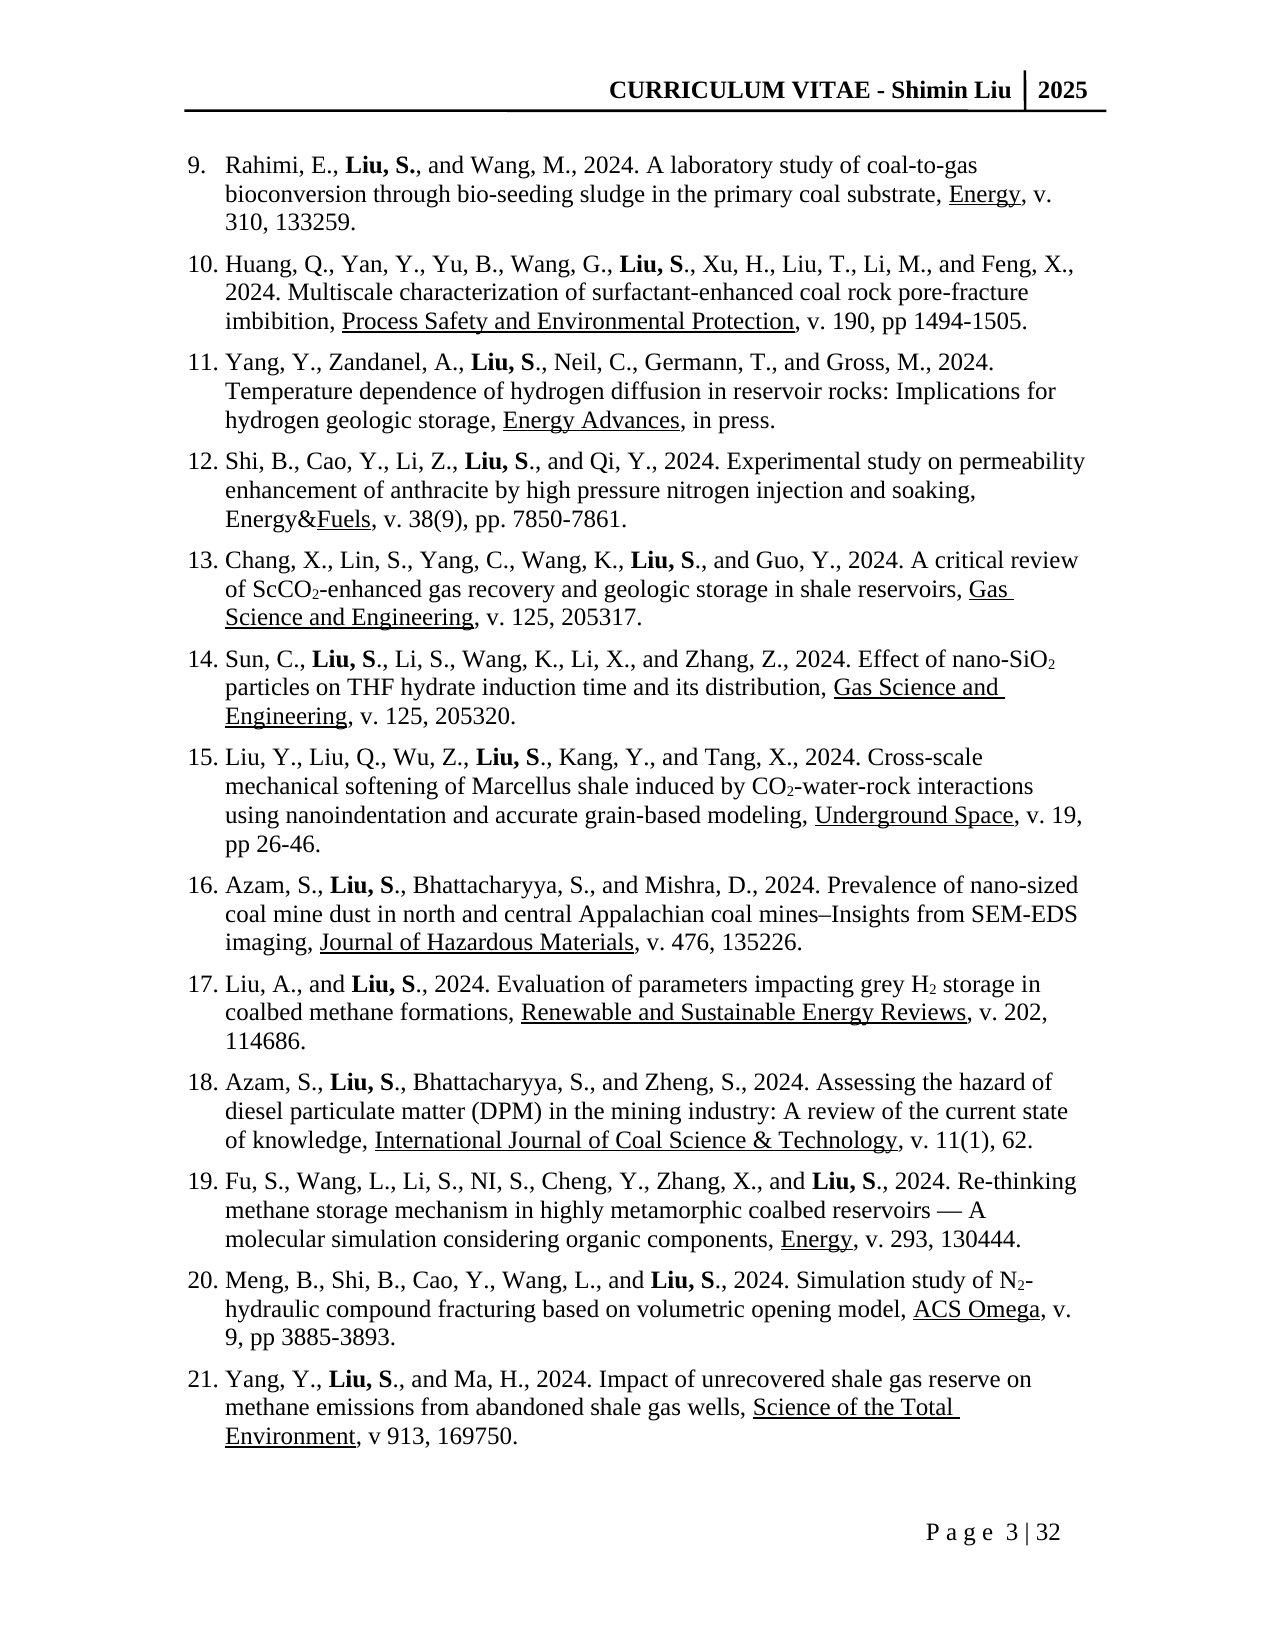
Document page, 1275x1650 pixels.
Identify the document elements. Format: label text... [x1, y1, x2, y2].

list Fu, S., Wang, L., Li, S., NI, S., Cheng, Y., Zhang, X., and Liu, S., 2024. Re-thinking methane storage mechanism in highly metamorphic coalbed reservoirs — A molecular simulation considering organic components, Energy, v. 293, 130444. [187, 1166, 1087, 1252]
list Huang, Q., Yan, Y., Yu, B., Wang, G., Liu, S., Xu, H., Liu, T., Li, M., and Feng, X., 2024. Multiscale characterization of surfactant-enhanced coal rock pore-fracture imbibition, Process Safety and Environmental Protection, v. 190, pp 1494-1505. [187, 249, 1087, 335]
list Yang, Y., Zandanel, A., Liu, S., Neil, C., Germann, T., and Gross, M., 2024. Temperature dependence of hydrogen diffusion in reservoir rocks: Implications for hydrogen geologic storage, Energy Advances, in press. [187, 347, 1087, 434]
list Yang, Y., Liu, S., and Ma, H., 2024. Impact of unrecovered shale gas reserve on methane emissions from abandoned shale gas wells, Science of the Total Environment, v 913, 169750. [187, 1364, 1087, 1450]
list Shi, B., Cao, Y., Li, Z., Liu, S., and Qi, Y., 2024. Experimental study on permeability enhancement of anthracite by high pressure nitrogen injection and soaking, Energy&Fuels, v. 38(9), pp. 7850-7861. [187, 446, 1087, 532]
list Rahimi, E., Liu, S., and Wang, M., 2024. A laboratory study of coal-to-gas bioconversion through bio-seeding sludge in the primary coal substrate, Energy, v. 310, 133259. [187, 150, 1087, 236]
list Liu, Y., Liu, Q., Wu, Z., Liu, S., Kang, Y., and Tang, X., 2024. Cross-scale mechanical softening of Marcellus shale induced by CO2-water-rock interactions using nanoindentation and accurate grain-based modeling, Underground Space, v. 19, pp 26-46. [187, 742, 1087, 857]
list Meng, B., Shi, B., Cao, Y., Wang, L., and Liu, S., 2024. Simulation study of N2-hydraulic compound fracturing based on volumetric opening model, ACS Omega, v. 9, pp 3885-3893. [187, 1265, 1087, 1351]
list Azam, S., Liu, S., Bhattacharyya, S., and Mishra, D., 2024. Prevalence of nano-sized coal mine dust in north and central Appalachian coal mines–Insights from SEM-EDS imaging, Journal of Hazardous Materials, v. 476, 135226. [187, 870, 1087, 956]
list Chang, X., Lin, S., Yang, C., Wang, K., Liu, S., and Guo, Y., 2024. A critical review of ScCO2-enhanced gas recovery and geologic storage in shale reservoirs, Gas Science and Engineering, v. 125, 205317. [187, 545, 1087, 631]
list Liu, A., and Liu, S., 2024. Evaluation of parameters impacting grey H2 storage in coalbed methane formations, Renewable and Sustainable Energy Reviews, v. 202, 114686. [187, 969, 1087, 1055]
list Sun, C., Liu, S., Li, S., Wang, K., Li, X., and Zhang, Z., 2024. Effect of nano-SiO2 particles on THF hydrate induction time and its distribution, Gas Science and Engineering, v. 125, 205320. [187, 644, 1087, 730]
list Azam, S., Liu, S., Bhattacharyya, S., and Zheng, S., 2024. Assessing the hazard of diesel particulate matter (DPM) in the mining industry: A review of the current state of knowledge, International Journal of Coal Science & Technology, v. 11(1), 62. [187, 1067, 1087, 1154]
